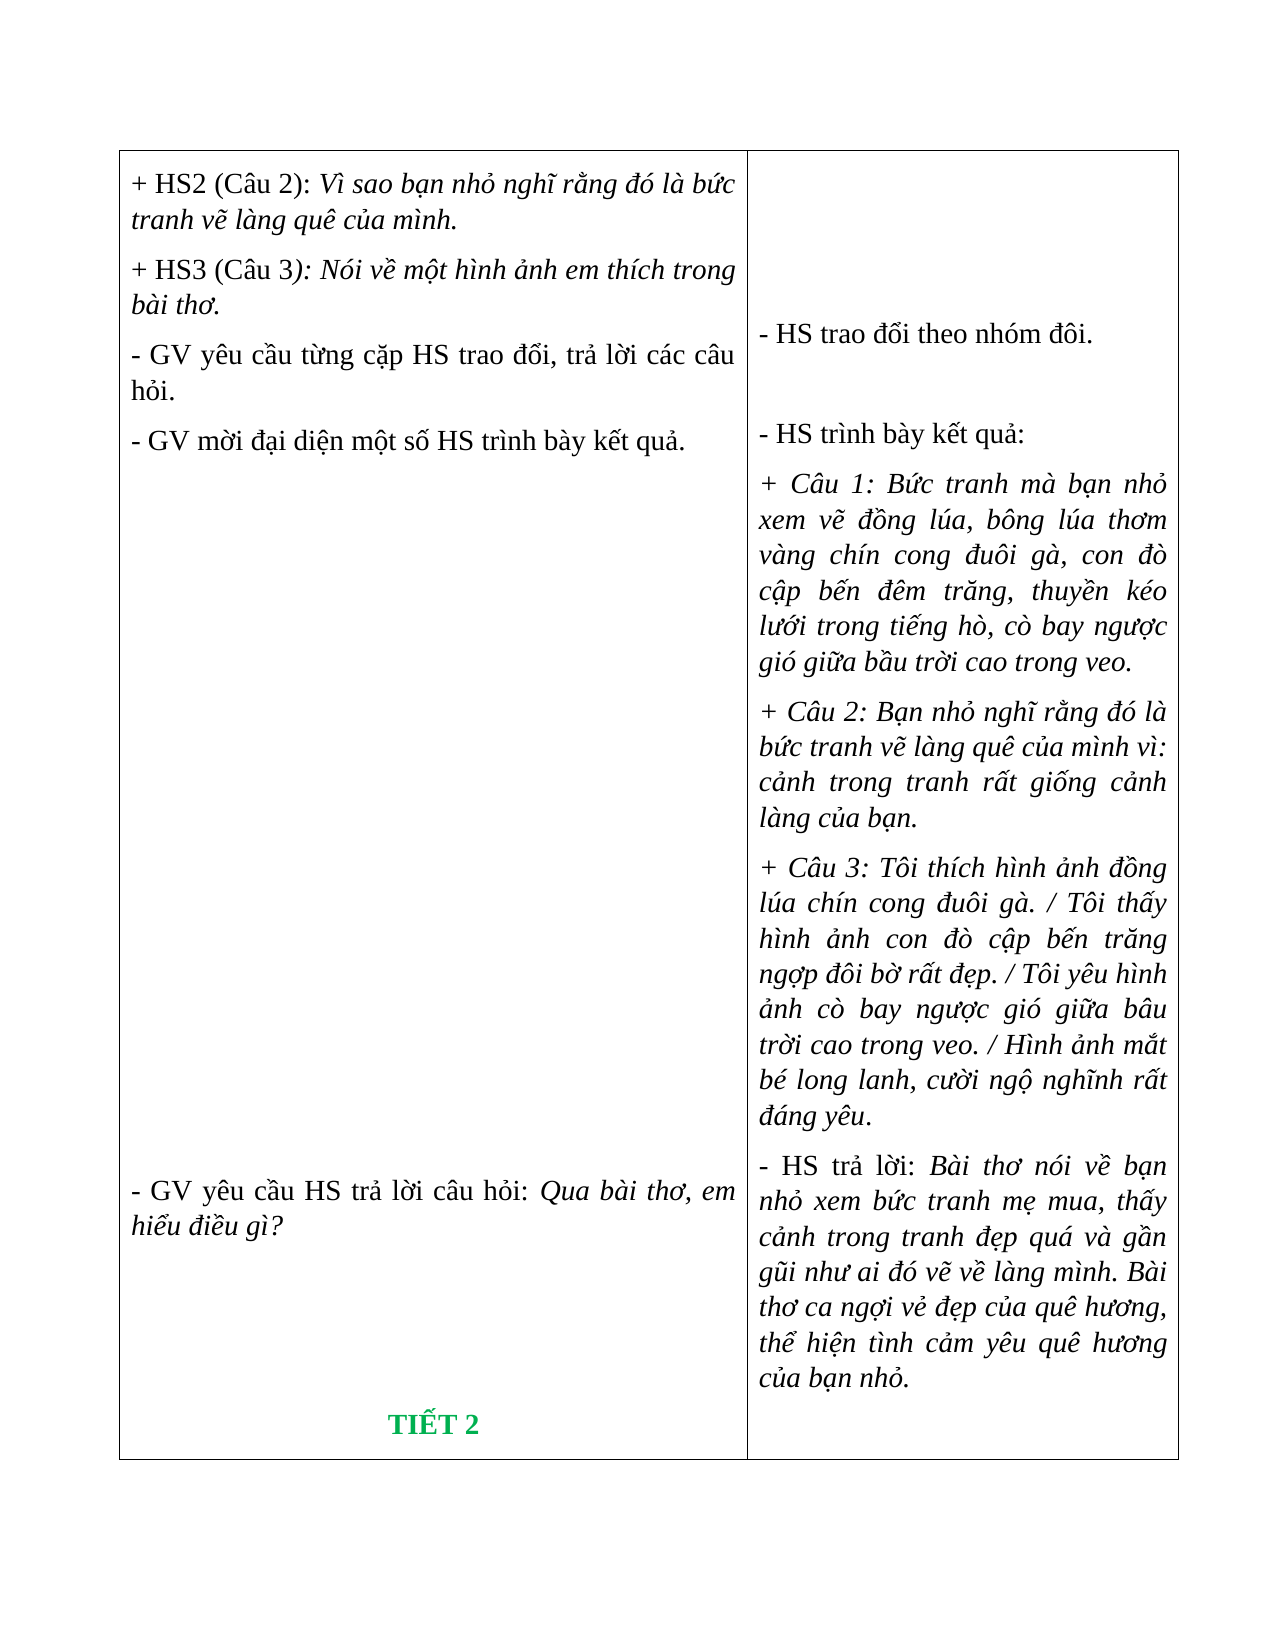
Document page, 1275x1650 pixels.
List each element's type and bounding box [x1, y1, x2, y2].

table_cell [748, 151, 1178, 1459]
table_cell [120, 151, 747, 1459]
